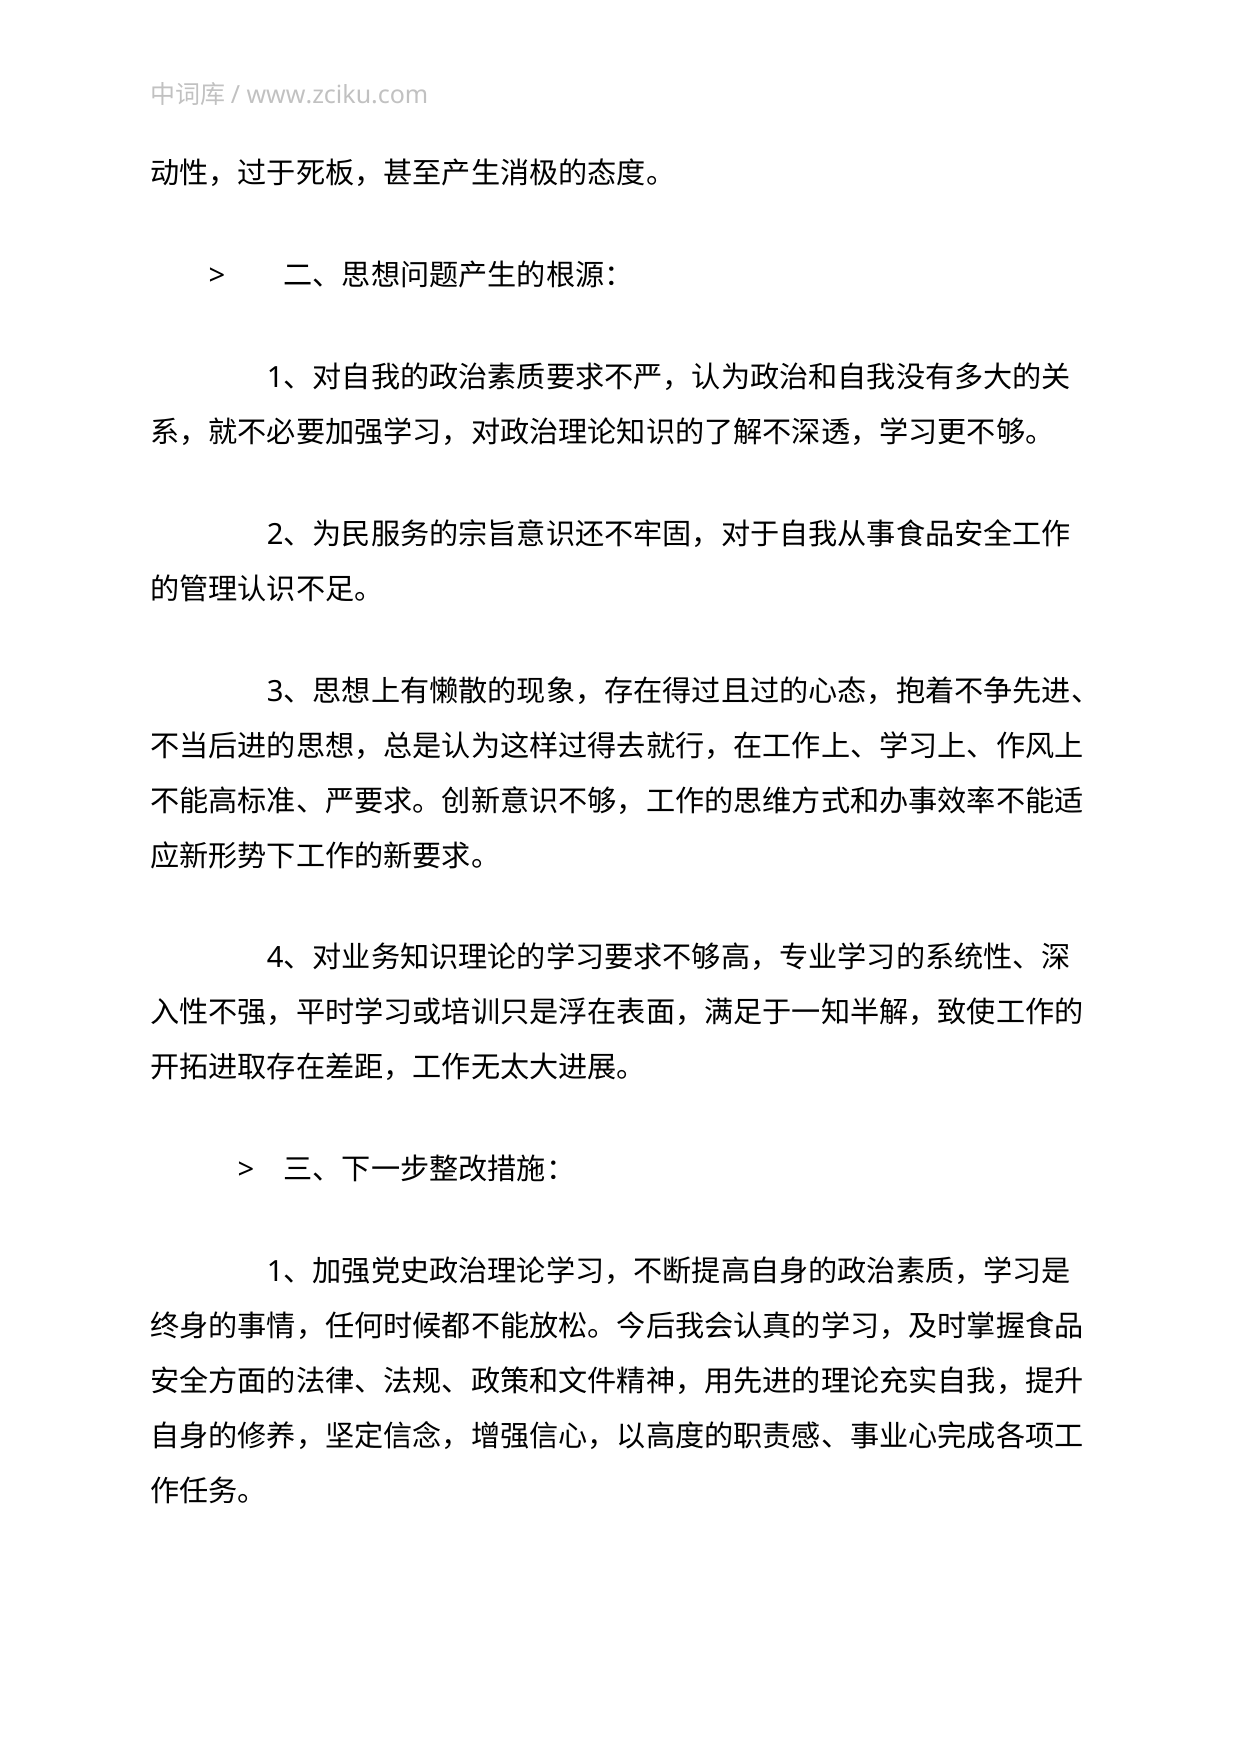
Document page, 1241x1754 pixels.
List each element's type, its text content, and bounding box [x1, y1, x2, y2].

text > 二、思想问题产生的根源： [150, 252, 1090, 294]
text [150, 150, 1090, 192]
text 2、为民服务的宗旨意识还不牢固，对于自我从事食品安全工作的管理认识不足。 [150, 511, 1090, 608]
text > 三、下一步整改措施： [150, 1146, 1090, 1188]
text 1、对自我的政治素质要求不严，认为政治和自我没有多大的关系，就不必要加强学习，对政治理论知识的了解不深透，学习更不够。 [150, 354, 1090, 451]
text 4、对业务知识理论的学习要求不够高，专业学习的系统性、深入性不强，平时学习或培训只是浮在表面，满足于一知半解，致使工作的开拓进取存在差距，工作无太大进展。 [150, 934, 1090, 1086]
text 1、加强党史政治理论学习，不断提高自身的政治素质，学习是终身的事情，任何时候都不能放松。今后我会认真的学习，及时掌握食品安全方面的法律、法规、政策和文件精神，用先进的理论充实自我，提升自身的修养，坚定信念，增强信心，以高度的职责感、事业心完成各项工作任务。 [150, 1247, 1090, 1509]
text 3、思想上有懒散的现象，存在得过且过的心态，抱着不争先进、不当后进的思想，总是认为这样过得去就行，在工作上、学习上、作风上不能高标准、严要求。创新意识不够，工作的思维方式和办事效率不能适应新形势下工作的新要求。 [150, 667, 1090, 874]
